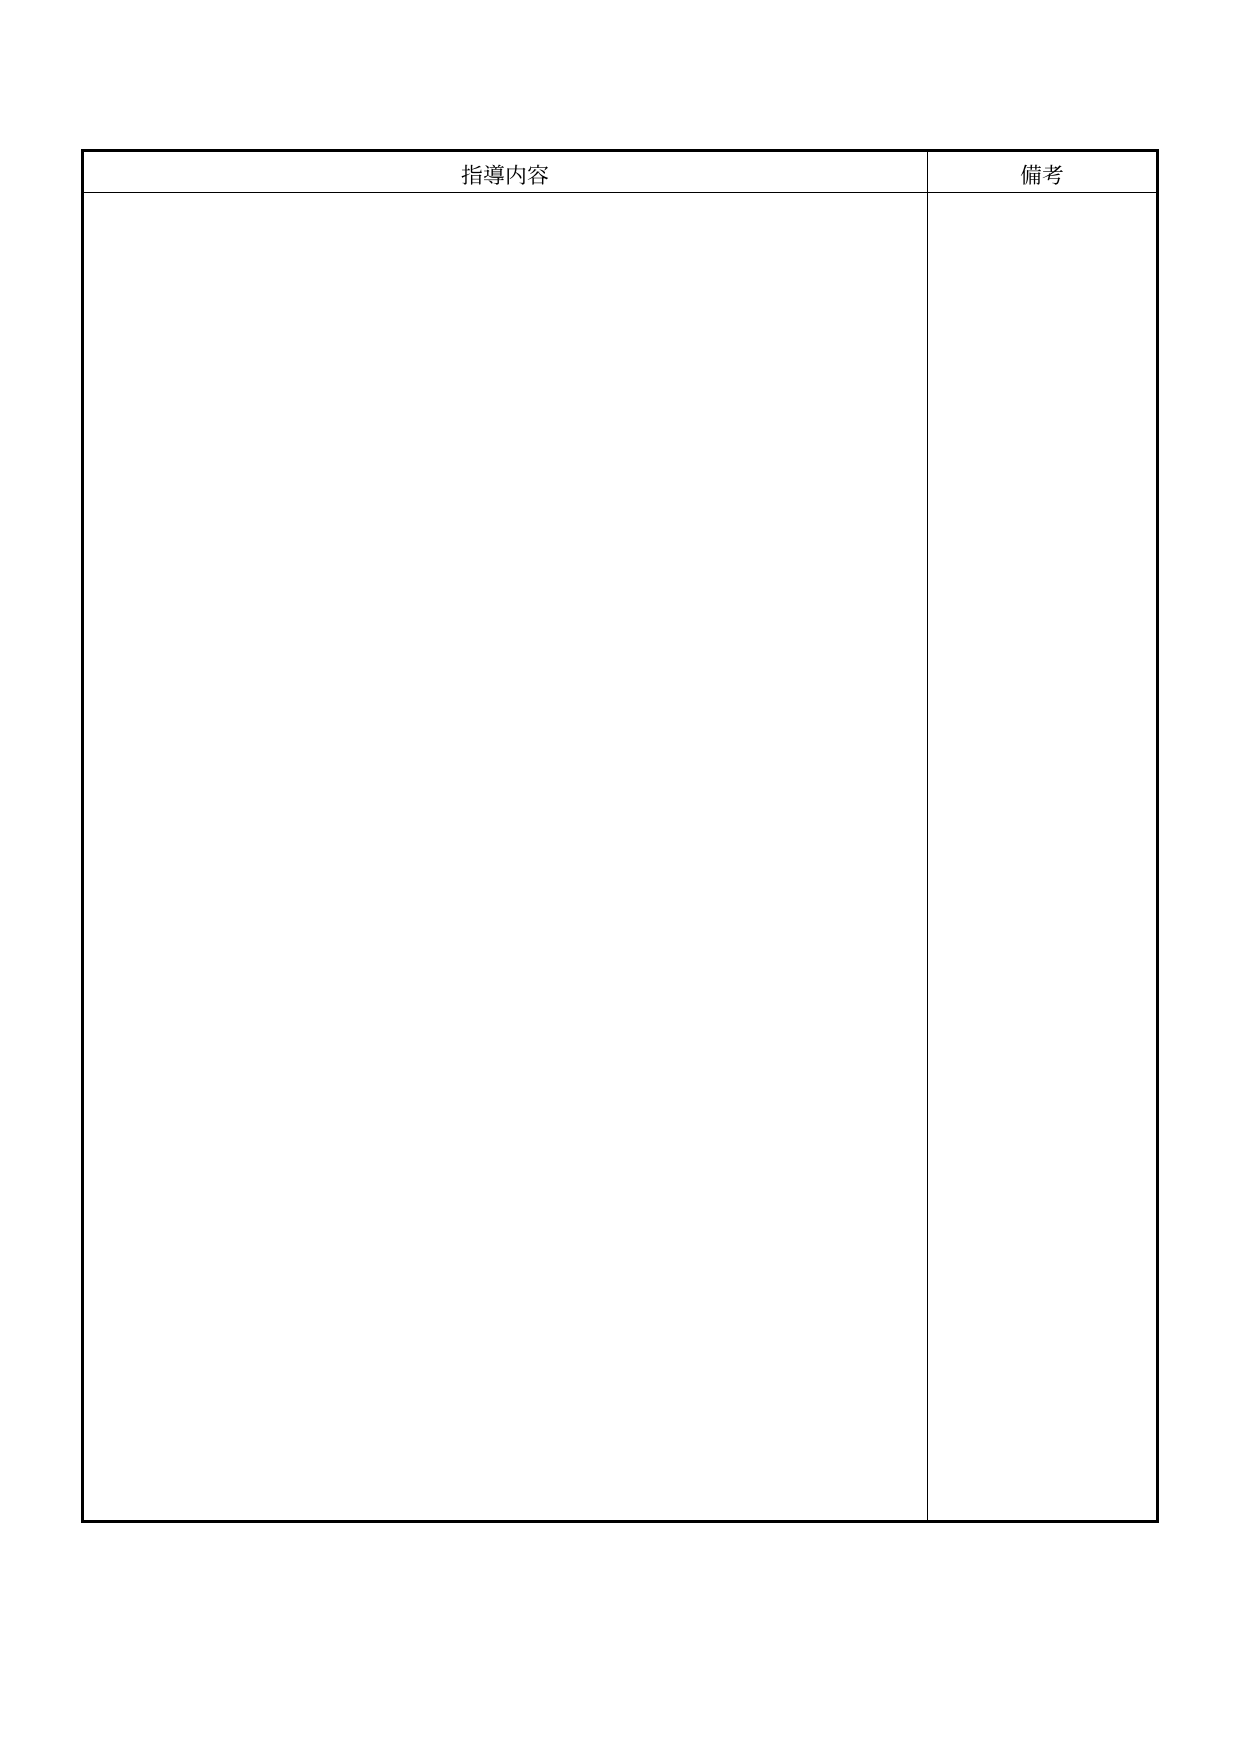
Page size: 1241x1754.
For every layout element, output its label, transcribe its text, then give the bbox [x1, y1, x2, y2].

table_cell [84, 193, 927, 1520]
table_cell [928, 193, 1156, 1520]
table_header 備考 [928, 152, 1156, 192]
table_header 指導内容 [84, 152, 927, 192]
